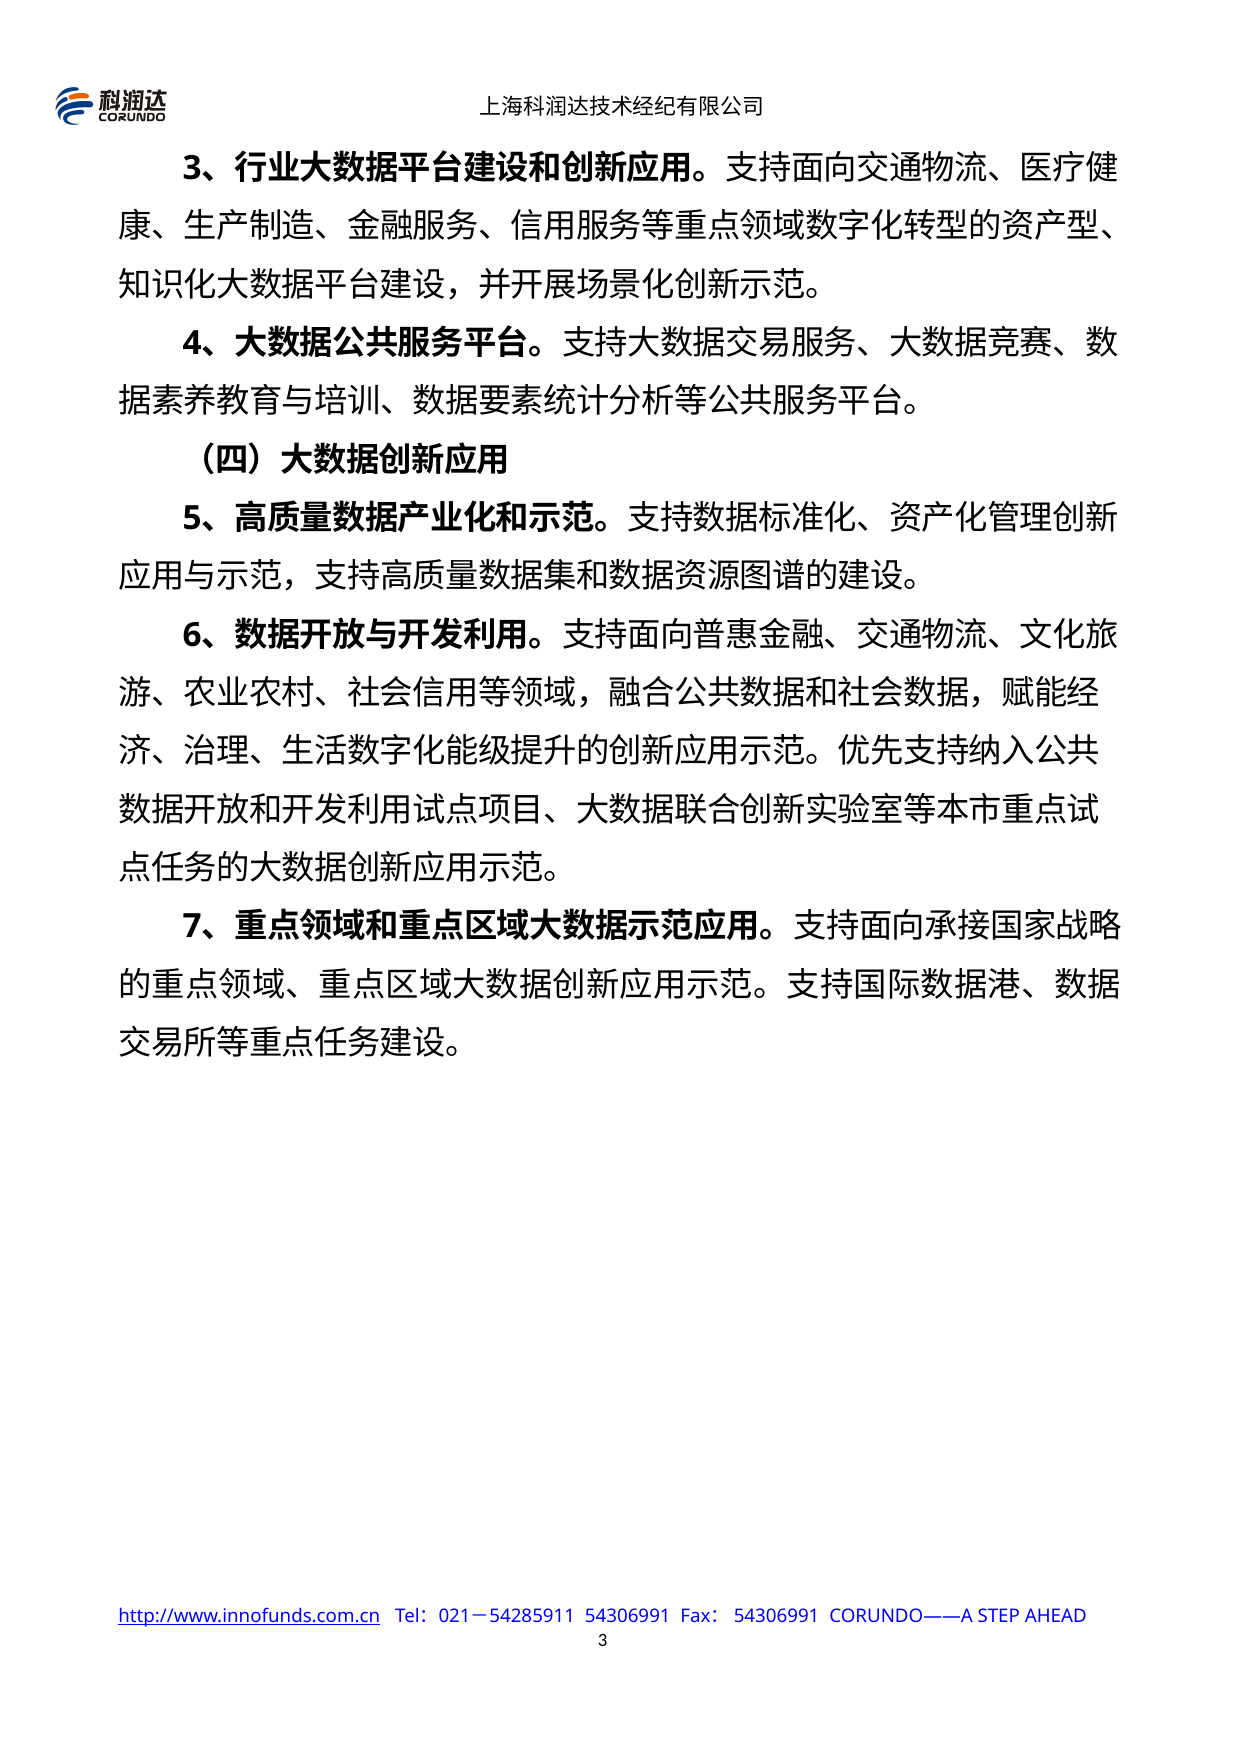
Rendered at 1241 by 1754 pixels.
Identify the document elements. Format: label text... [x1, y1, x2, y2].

text 4、大数据公共服务平台。支持大数据交易服务、大数据竞赛、数据素养教育与培训、数据要素统计分析等公共服务平台。 [118, 308, 1122, 424]
text 7、重点领域和重点区域大数据示范应用。支持面向承接国家战略的重点领域、重点区域大数据创新应用示范。支持国际数据港、数据交易所等重点任务建设。 [118, 891, 1122, 1066]
picture [51, 78, 170, 132]
text 6、数据开放与开发利用。支持面向普惠金融、交通物流、文化旅游、农业农村、社会信用等领域，融合公共数据和社会数据，赋能经济、治理、生活数字化能级提升的创新应用示范。优先支持纳入公共数据开放和开发利用试点项目、大数据联合创新实验室等本市重点试点任务的大数据创新应用示范。 [118, 599, 1122, 891]
text （四）大数据创新应用 [118, 424, 1122, 483]
text 5、高质量数据产业化和示范。支持数据标准化、资产化管理创新应用与示范，支持高质量数据集和数据资源图谱的建设。 [118, 483, 1122, 599]
text 3、行业大数据平台建设和创新应用。支持面向交通物流、医疗健康、生产制造、金融服务、信用服务等重点领域数字化转型的资产型、知识化大数据平台建设，并开展场景化创新示范。 [118, 133, 1122, 308]
